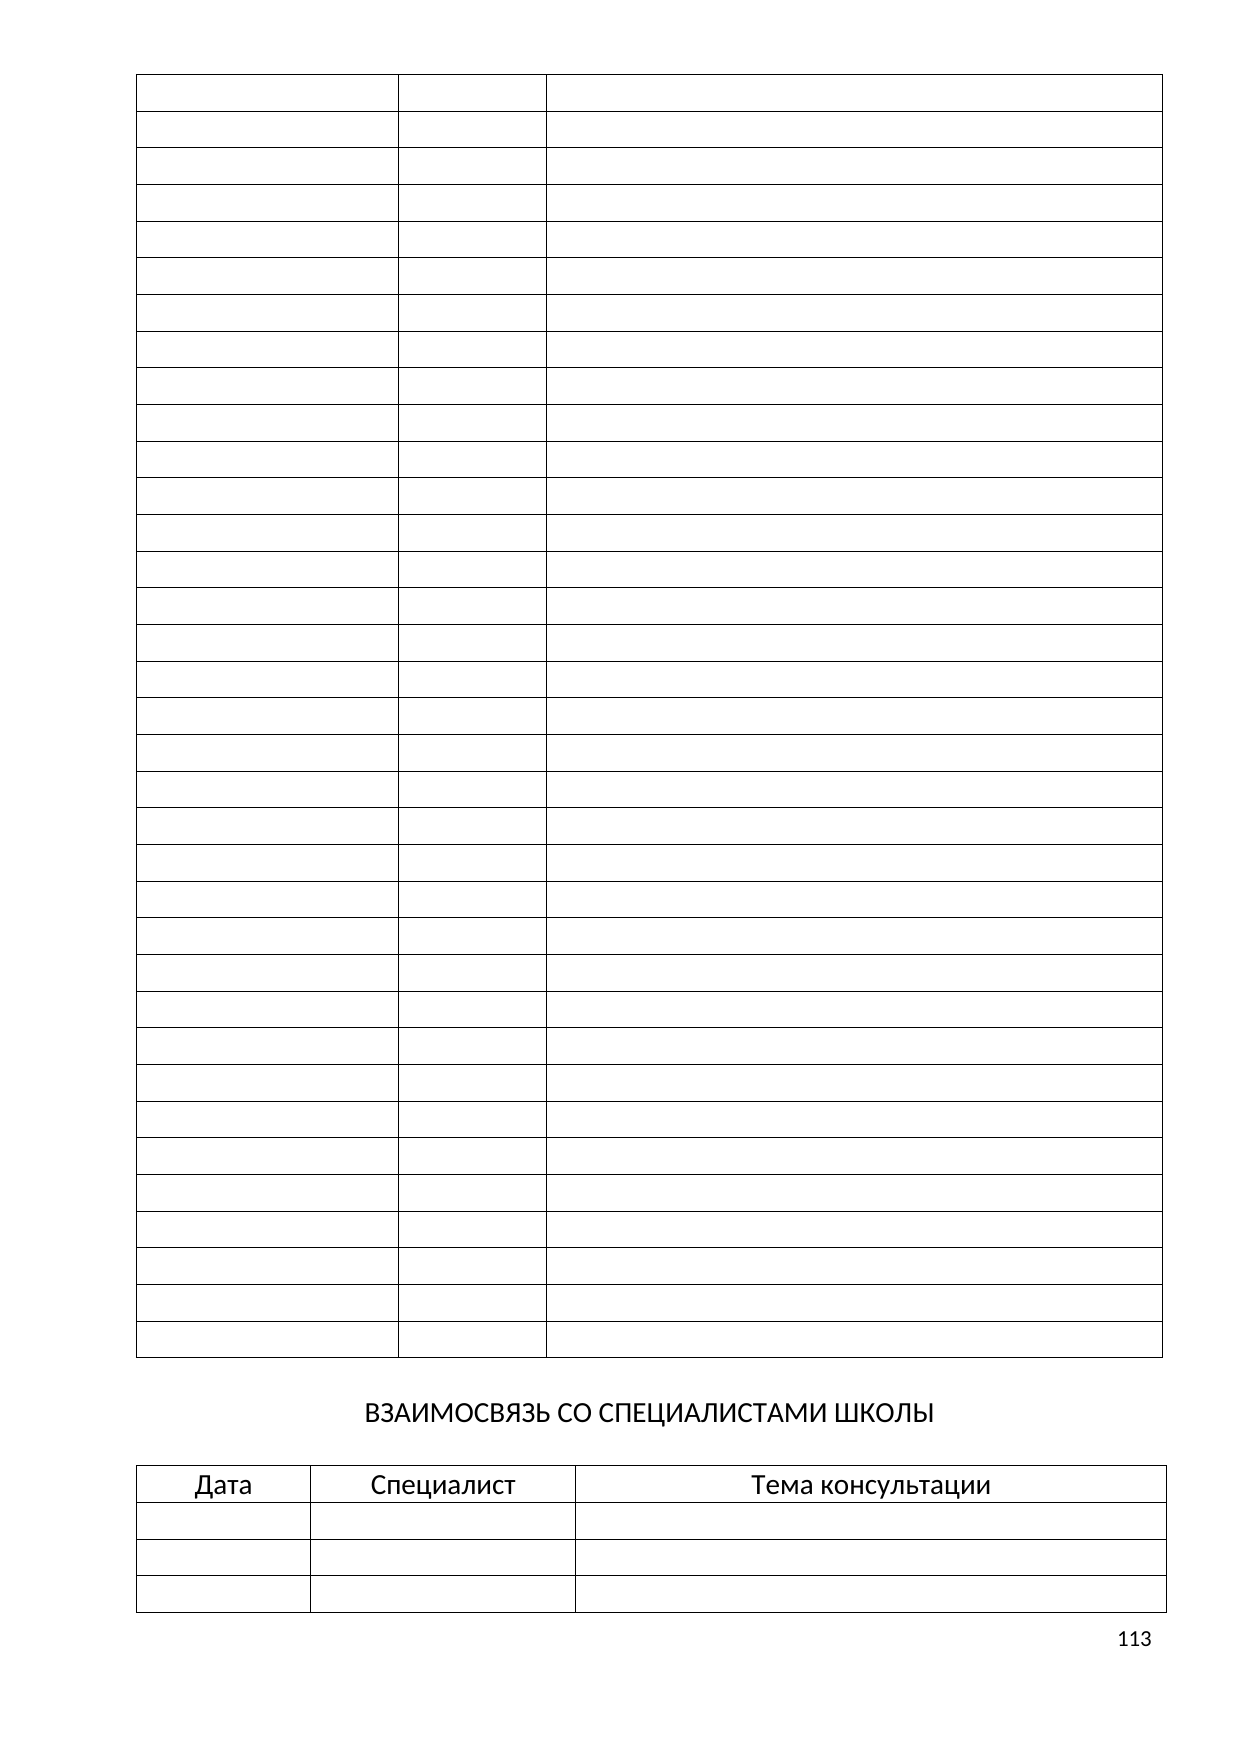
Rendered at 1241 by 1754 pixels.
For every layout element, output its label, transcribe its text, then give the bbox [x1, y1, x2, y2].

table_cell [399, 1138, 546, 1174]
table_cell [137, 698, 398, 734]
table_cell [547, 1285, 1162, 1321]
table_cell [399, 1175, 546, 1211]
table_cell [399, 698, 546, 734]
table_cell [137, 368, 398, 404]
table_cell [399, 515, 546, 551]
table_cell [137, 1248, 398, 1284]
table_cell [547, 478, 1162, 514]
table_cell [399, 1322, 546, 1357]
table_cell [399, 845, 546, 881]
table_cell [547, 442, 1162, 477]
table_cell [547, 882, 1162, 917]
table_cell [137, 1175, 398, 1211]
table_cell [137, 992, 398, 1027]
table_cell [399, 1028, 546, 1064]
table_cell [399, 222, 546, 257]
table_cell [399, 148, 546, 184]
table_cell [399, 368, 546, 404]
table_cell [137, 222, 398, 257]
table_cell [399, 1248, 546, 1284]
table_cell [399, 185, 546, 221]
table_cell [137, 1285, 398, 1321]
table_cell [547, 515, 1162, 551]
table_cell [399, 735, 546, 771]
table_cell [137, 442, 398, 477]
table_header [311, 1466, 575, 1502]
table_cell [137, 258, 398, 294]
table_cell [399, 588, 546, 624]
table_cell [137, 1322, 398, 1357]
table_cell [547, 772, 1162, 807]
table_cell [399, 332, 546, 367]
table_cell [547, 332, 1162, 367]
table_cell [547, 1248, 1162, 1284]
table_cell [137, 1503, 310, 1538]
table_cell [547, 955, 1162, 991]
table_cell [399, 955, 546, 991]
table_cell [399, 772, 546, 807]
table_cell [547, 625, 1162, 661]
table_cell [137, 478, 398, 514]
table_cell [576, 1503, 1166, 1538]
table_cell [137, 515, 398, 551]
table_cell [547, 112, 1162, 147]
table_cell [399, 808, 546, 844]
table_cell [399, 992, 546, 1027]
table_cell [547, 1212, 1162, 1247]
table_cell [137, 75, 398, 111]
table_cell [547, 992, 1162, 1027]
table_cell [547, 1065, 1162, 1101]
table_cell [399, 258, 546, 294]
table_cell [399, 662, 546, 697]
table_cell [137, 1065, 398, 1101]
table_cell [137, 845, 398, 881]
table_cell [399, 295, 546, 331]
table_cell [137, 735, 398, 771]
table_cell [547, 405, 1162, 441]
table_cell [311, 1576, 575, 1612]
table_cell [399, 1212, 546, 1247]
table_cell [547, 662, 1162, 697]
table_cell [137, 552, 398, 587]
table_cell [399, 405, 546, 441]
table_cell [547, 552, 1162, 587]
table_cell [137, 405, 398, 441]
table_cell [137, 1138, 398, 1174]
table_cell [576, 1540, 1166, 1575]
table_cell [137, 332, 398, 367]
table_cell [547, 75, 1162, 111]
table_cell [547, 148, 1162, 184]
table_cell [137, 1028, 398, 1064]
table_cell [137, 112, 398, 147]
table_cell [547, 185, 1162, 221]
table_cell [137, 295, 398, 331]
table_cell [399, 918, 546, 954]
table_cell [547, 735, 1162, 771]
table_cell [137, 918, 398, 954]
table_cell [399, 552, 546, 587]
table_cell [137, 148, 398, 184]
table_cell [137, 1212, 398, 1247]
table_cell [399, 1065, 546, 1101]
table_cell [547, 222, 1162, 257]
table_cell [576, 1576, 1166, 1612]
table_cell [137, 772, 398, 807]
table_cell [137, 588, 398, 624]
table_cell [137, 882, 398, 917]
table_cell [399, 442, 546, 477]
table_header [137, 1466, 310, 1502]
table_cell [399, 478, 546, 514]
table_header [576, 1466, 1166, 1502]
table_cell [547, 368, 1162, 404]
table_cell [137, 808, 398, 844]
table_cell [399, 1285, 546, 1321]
text ВЗАИМОСВЯЗЬ СО СПЕЦИАЛИСТАМИ ШКОЛЫ [148, 1394, 1152, 1429]
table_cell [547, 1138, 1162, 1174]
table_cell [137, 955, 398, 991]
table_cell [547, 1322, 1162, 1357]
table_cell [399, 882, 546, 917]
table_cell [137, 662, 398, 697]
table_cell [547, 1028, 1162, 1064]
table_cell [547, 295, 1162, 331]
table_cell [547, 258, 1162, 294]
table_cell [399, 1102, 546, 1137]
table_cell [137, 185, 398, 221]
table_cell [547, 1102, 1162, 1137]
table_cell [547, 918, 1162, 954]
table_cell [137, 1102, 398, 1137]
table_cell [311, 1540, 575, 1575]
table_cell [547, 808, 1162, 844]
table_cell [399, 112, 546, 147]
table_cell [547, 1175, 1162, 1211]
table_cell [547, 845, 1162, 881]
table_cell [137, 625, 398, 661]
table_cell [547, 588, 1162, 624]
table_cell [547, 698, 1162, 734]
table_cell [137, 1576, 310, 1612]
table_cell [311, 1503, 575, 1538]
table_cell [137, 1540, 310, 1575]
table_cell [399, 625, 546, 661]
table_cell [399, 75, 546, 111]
